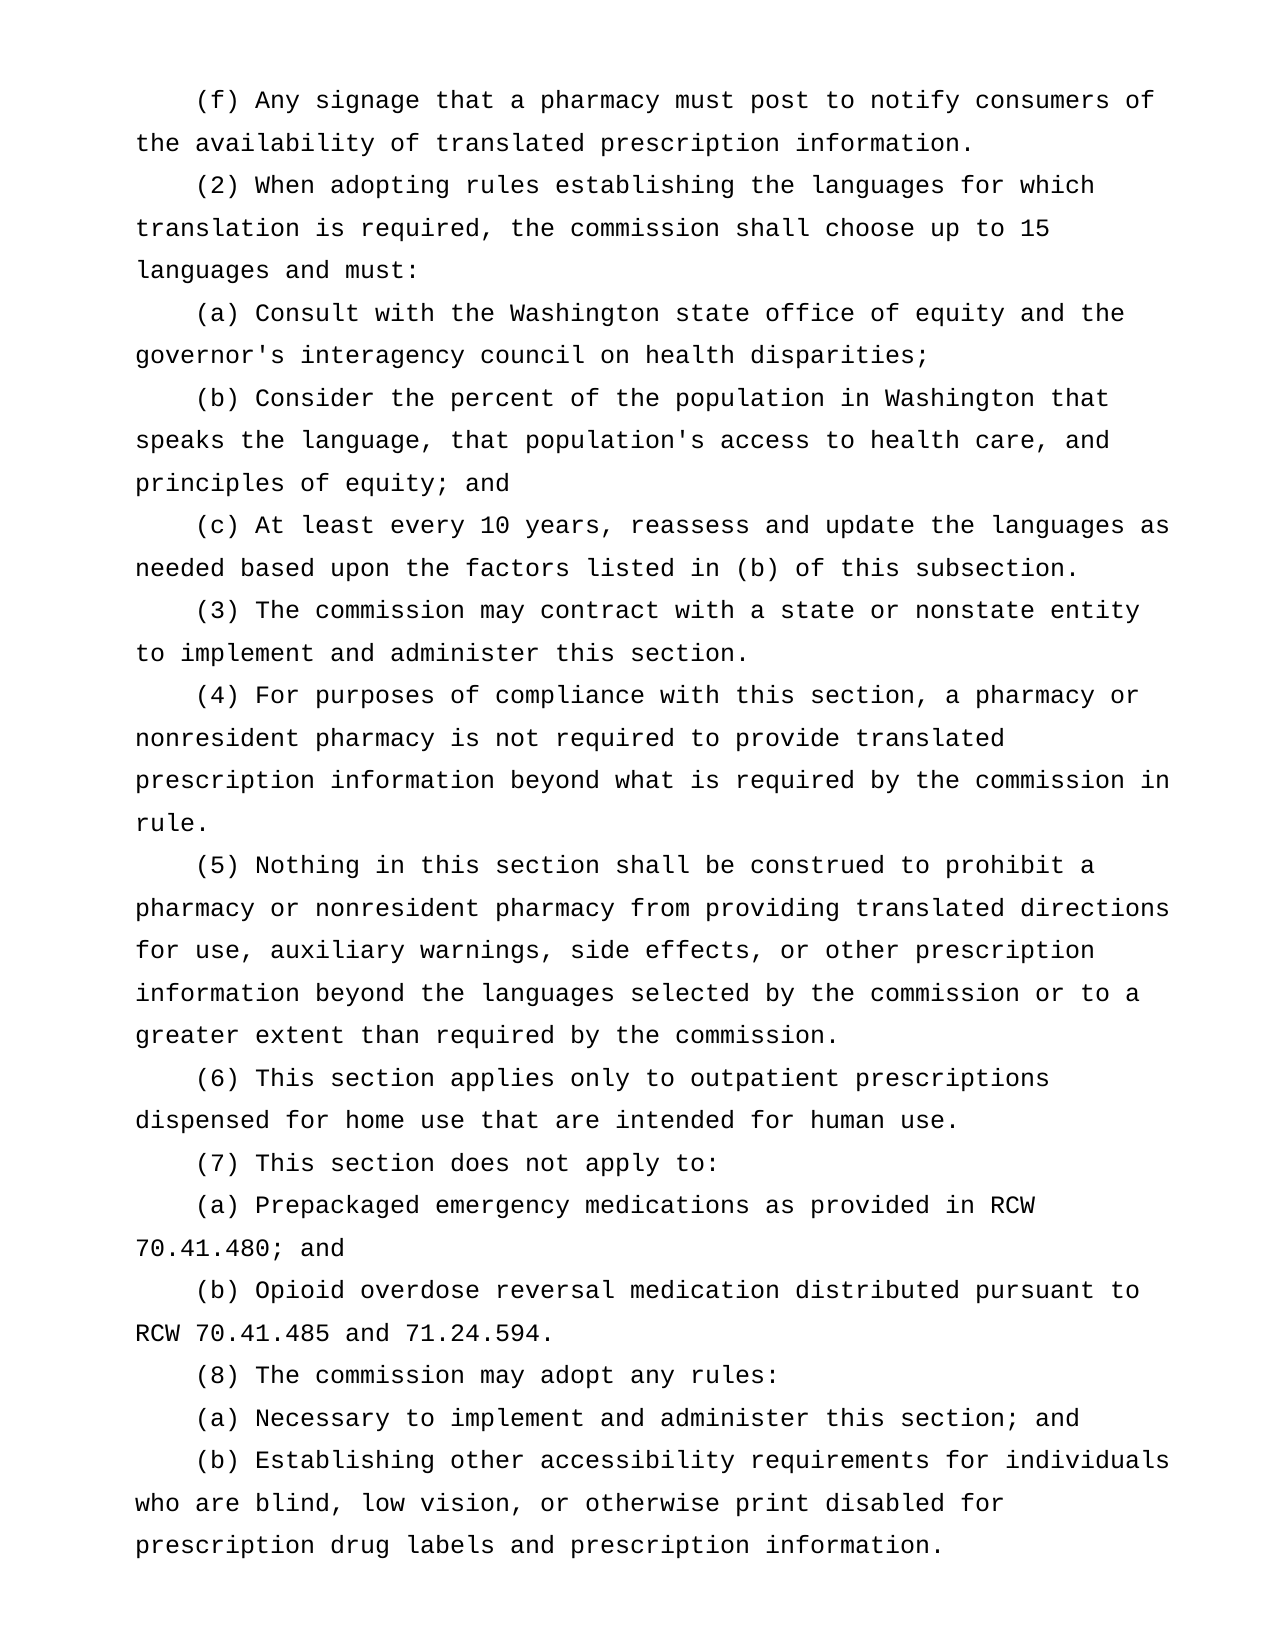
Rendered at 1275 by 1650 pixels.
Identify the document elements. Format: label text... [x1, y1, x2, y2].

text (4) For purposes of compliance with this section, a pharmacy or nonresident pharmacy is not required to provide translated prescription information beyond what is required by the commission in rule. [135, 670, 1170, 840]
text (6) This section applies only to outpatient prescriptions dispensed for home use that are intended for human use. [135, 1052, 1170, 1137]
text (2) When adopting rules establishing the languages for which translation is required, the commission shall choose up to 15 languages and must: [135, 160, 1170, 287]
text (b) Establishing other accessibility requirements for individuals who are blind, low vision, or otherwise print disabled for prescription drug labels and prescription information. [135, 1435, 1170, 1562]
text (a) Prepackaged emergency medications as provided in RCW 70.41.480; and [135, 1180, 1170, 1265]
text (8) The commission may adopt any rules: [135, 1350, 1170, 1392]
text (5) Nothing in this section shall be construed to prohibit a pharmacy or nonresident pharmacy from providing translated directions for use, auxiliary warnings, side effects, or other prescription information beyond the languages selected by the commission or to a greater extent than required by the commission. [135, 840, 1170, 1052]
text (a) Necessary to implement and administer this section; and [135, 1392, 1170, 1435]
text (a) Consult with the Washington state office of equity and the governor's interagency council on health disparities; [135, 287, 1170, 372]
text (b) Consider the percent of the population in Washington that speaks the language, that population's access to health care, and principles of equity; and [135, 372, 1170, 500]
text (c) At least every 10 years, reassess and update the languages as needed based upon the factors listed in (b) of this subsection. [135, 500, 1170, 585]
text (b) Opioid overdose reversal medication distributed pursuant to RCW 70.41.485 and 71.24.594. [135, 1265, 1170, 1350]
text (7) This section does not apply to: [135, 1137, 1170, 1180]
text (3) The commission may contract with a state or nonstate entity to implement and administer this section. [135, 585, 1170, 670]
text (f) Any signage that a pharmacy must post to notify consumers of the availability of translated prescription information. [135, 75, 1170, 160]
